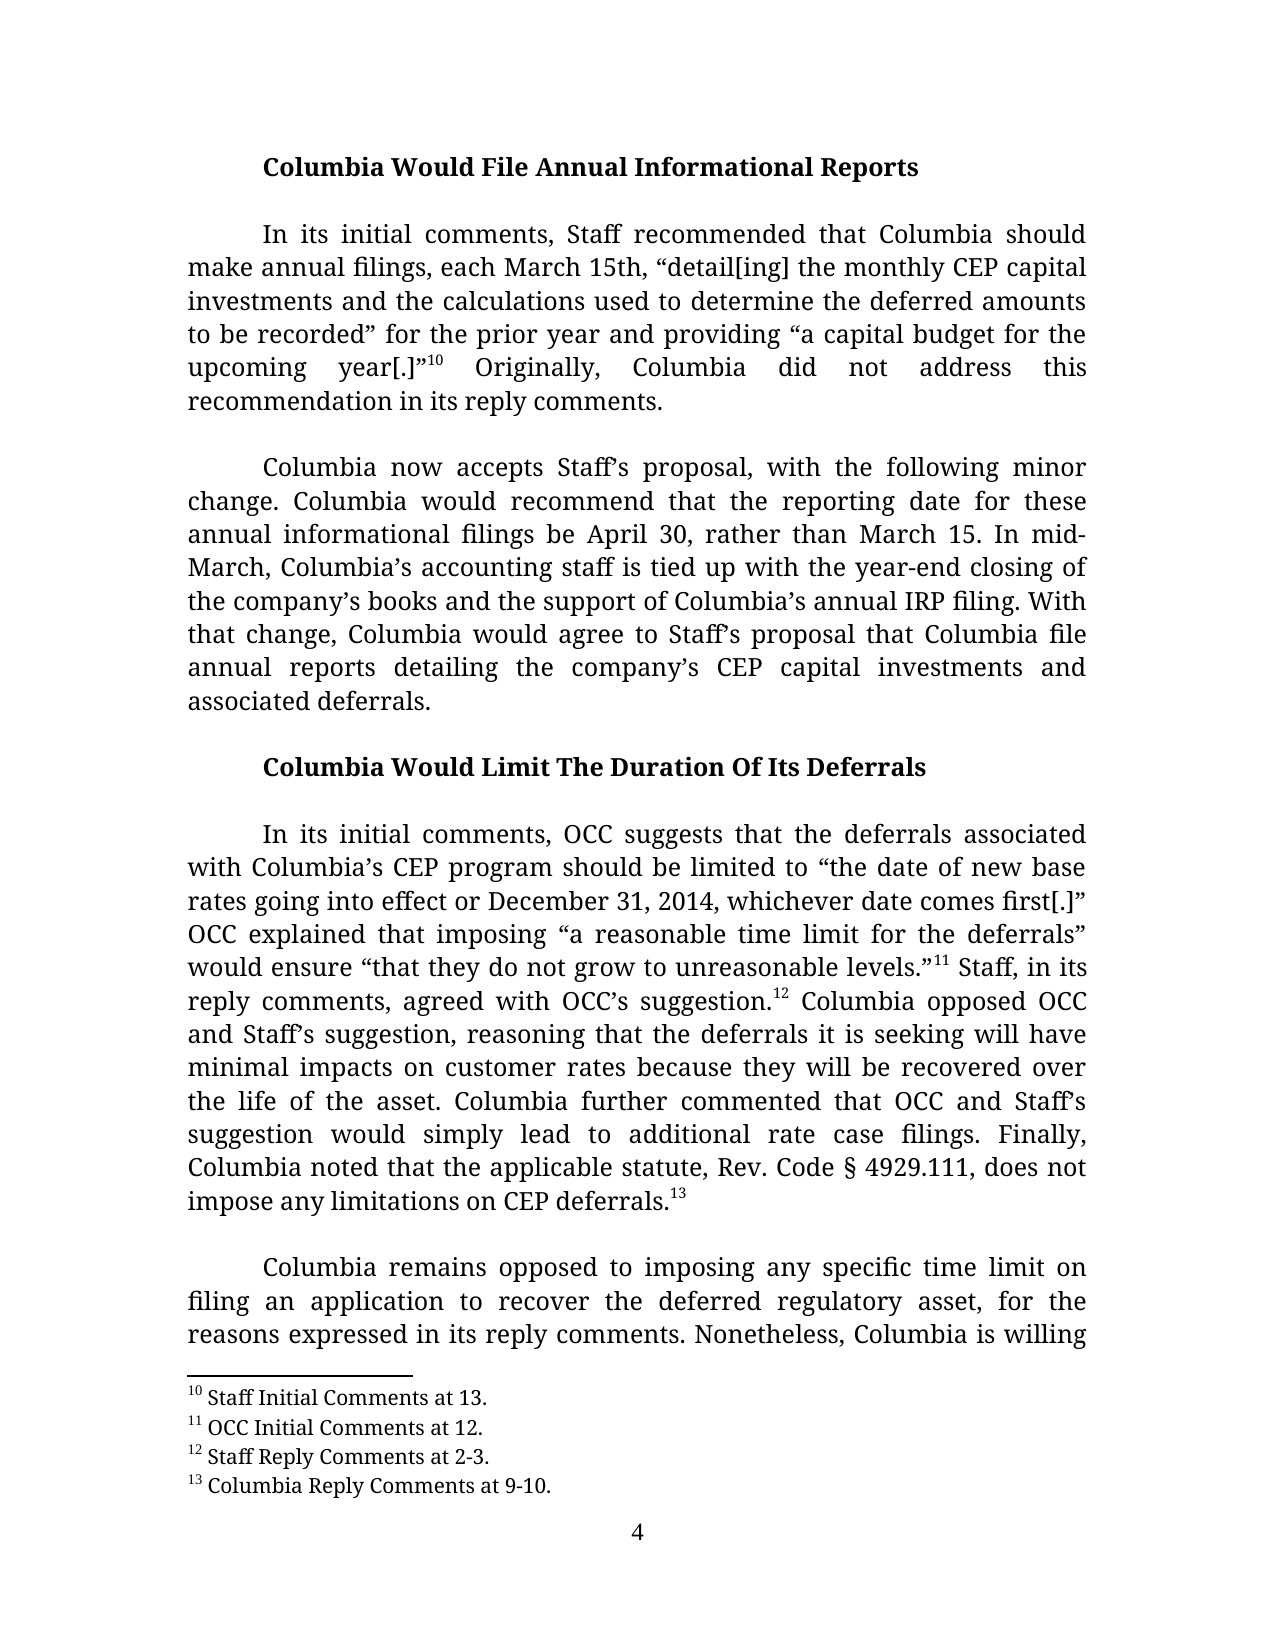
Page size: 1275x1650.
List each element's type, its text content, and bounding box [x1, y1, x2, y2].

text In its initial comments, OCC suggests that the deferrals associated with Columbia’s CEP program should be limited to “the date of new base rates going into effect or December 31, 2014, whichever date comes first[.]” OCC explained that imposing “a reasonable time limit for the deferrals” would ensure “that they do not grow to unreasonable levels.” Staff, in its reply comments, agreed with OCC’s suggestion. Columbia opposed OCC and Staff’s suggestion, reasoning that the deferrals it is seeking will have minimal impacts on customer rates because they will be recovered over the life of the asset. Columbia further commented that OCC and Staff’s suggestion would simply lead to additional rate case filings. Finally, Columbia noted that the applicable statute, Rev. Code § 4929.111, does not impose any limitations on CEP deferrals. [187, 817, 1087, 1217]
text Columbia now accepts Staff’s proposal, with the following minor change. Columbia would recommend that the reporting date for these annual informational filings be April 30, rather than March 15. In mid-March, Columbia’s accounting staff is tied up with the year-end closing of the company’s books and the support of Columbia’s annual IRP filing. With that change, Columbia would agree to Staff’s proposal that Columbia file annual reports detailing the company’s CEP capital investments and associated deferrals. [187, 450, 1087, 717]
text Columbia Would File Annual Informational Reports [187, 150, 1068, 183]
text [187, 1250, 1087, 1350]
text Columbia Would Limit The Duration Of Its Deferrals [187, 750, 1068, 783]
text In its initial comments, Staff recommended that Columbia should make annual filings, each March 15th, “detail[ing] the monthly CEP capital investments and the calculations used to determine the deferred amounts to be recorded” for the prior year and providing “a capital budget for the upcoming year[.]” Originally, Columbia did not address this recommendation in its reply comments. [187, 217, 1087, 417]
